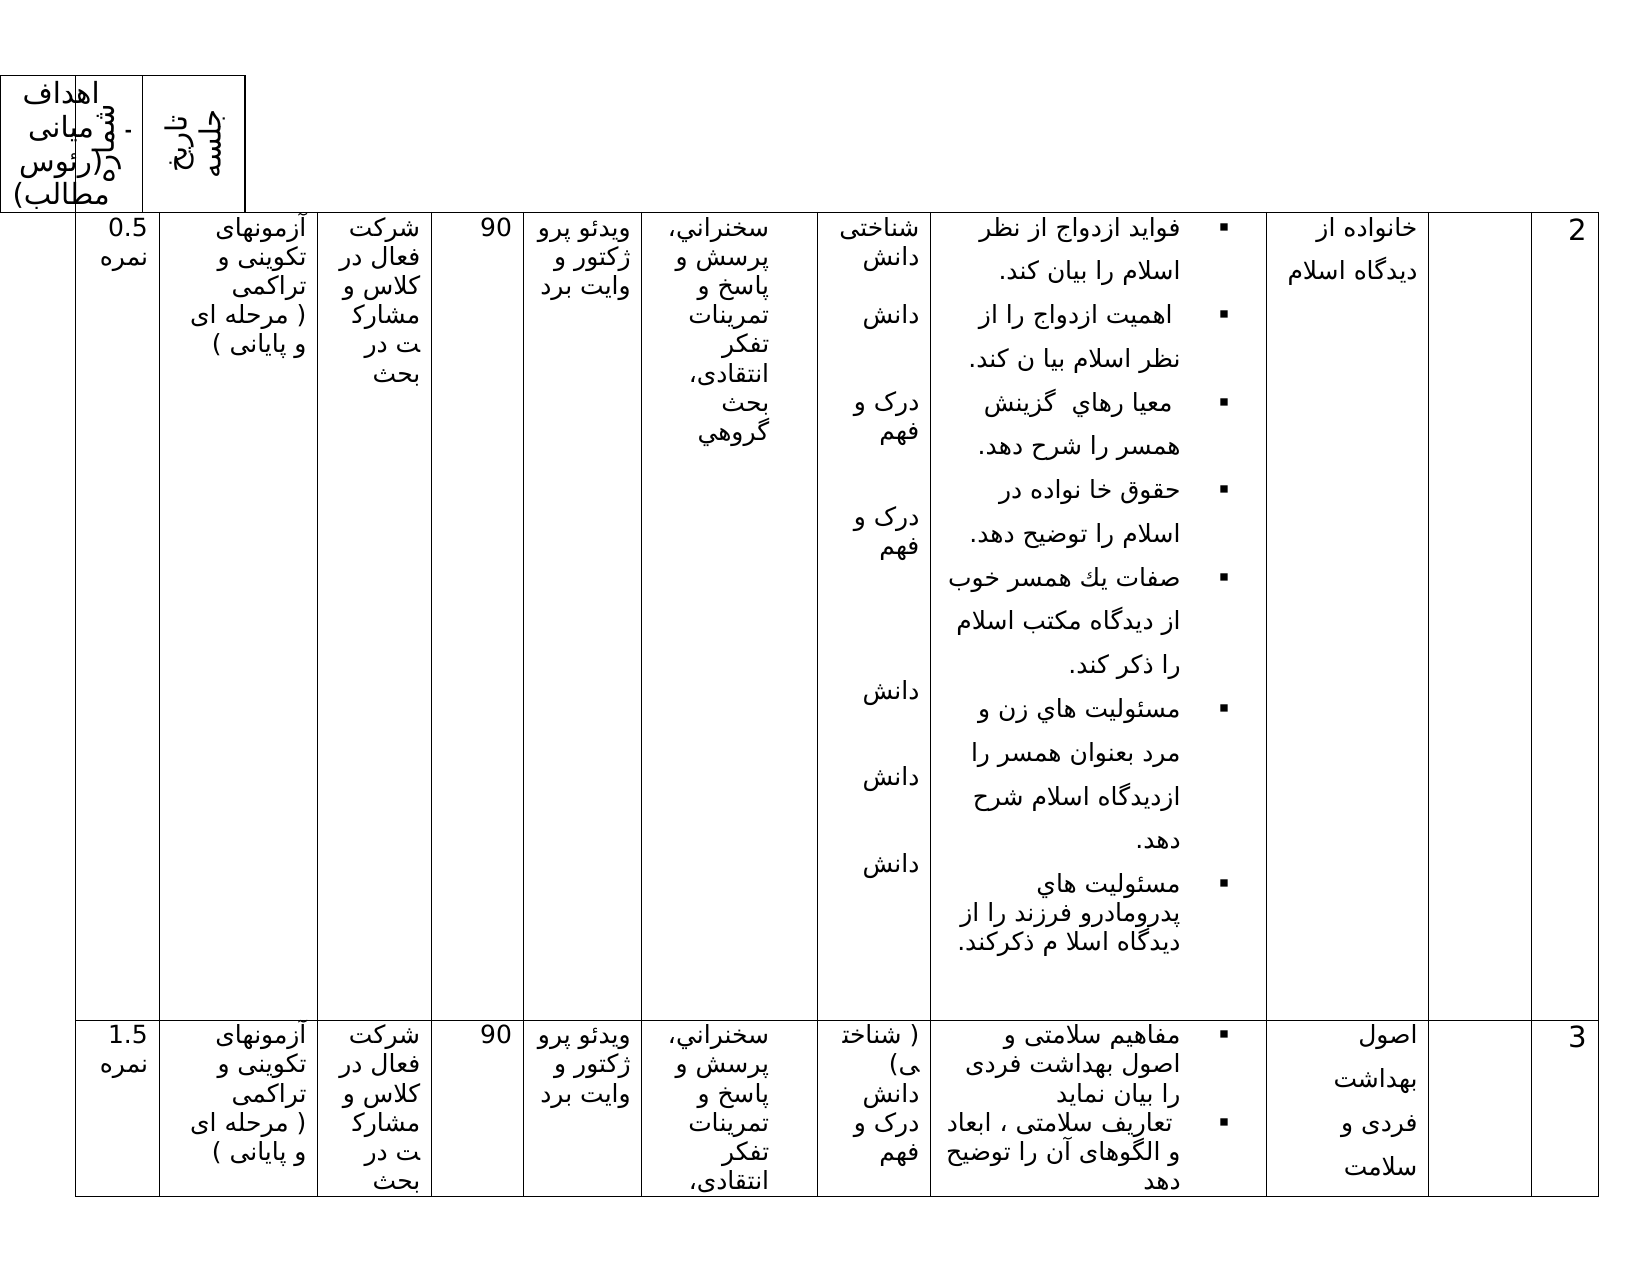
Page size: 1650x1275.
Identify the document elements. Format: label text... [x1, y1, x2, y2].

table_cell [1429, 1021, 1531, 1196]
table_cell ﺷﺮﮐﺖ ﻓﻌﺎل در ﮐﻼس و ﻣﺸﺎرﮐﺖ در ﺑﺤﺚ [318, 1021, 431, 1196]
table_cell ﺷﺮﮐﺖ ﻓﻌﺎل در ﮐﻼس و ﻣﺸﺎرﮐﺖ در ﺑﺤﺚ [318, 213, 431, 1019]
table_cell آزمونهای تکوینی و تراکمی ( مرحله ای و پایانی ) [160, 213, 317, 1019]
table_cell شناختی دانش دانش درک و فهم درک و فهم دانش دانش دانش [818, 213, 930, 1019]
table_cell 90 [432, 1021, 523, 1196]
table_cell 3 [1532, 1021, 1598, 1196]
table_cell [818, 1021, 930, 1196]
table_cell سخنراني، پرسش و پاسخ و تمرینات تفکر انتقادی، بحث گروهي [642, 213, 817, 1019]
table_cell 2 [1532, 213, 1598, 1019]
table_cell [1429, 213, 1531, 1019]
table_cell فواید ازدواج از نظر اسلام را بیان کند. اهميت ازدواج را از نظر اسلام بيا ن كند. معيا رهاي گزينش همسر را شرح دهد. حقوق خا نواده در اسلام را توضيح دهد. صفات يك همسر خوب از ديدگاه مكتب اسلام را ذكر كند. مسئوليت هاي زن و مرد بعنوان همسر را ازديدگاه اسلام شرح دهد. مسئوليت هاي پدرومادرو فرزند را از ديدگاه اسلا م ذكركند. [931, 213, 1266, 1019]
table_cell وﯾﺪﺋﻮ ﭘﺮو ژﮐﺘﻮر و واﯾﺖ ﺑﺮد [524, 213, 641, 1019]
table_cell اصول بهداشت فردی و سلامت خانواده [1267, 1021, 1428, 1196]
table_cell 1.5 نمره [76, 1021, 159, 1196]
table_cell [160, 1021, 317, 1196]
table_cell 0.5 نمره [76, 213, 159, 1019]
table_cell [642, 1021, 817, 1196]
table_cell وﯾﺪﺋﻮ ﭘﺮو ژﮐﺘﻮر و واﯾﺖ ﺑﺮد [524, 1021, 641, 1196]
table_header تاریخ جلسه [143, 76, 244, 212]
table_cell خانواده از دیدگاه اسلام [1267, 213, 1428, 1019]
table_cell 90 [432, 213, 523, 1019]
table_header اهداف میانی (رئوس مطالب) [76, 76, 142, 212]
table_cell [931, 1021, 1266, 1196]
